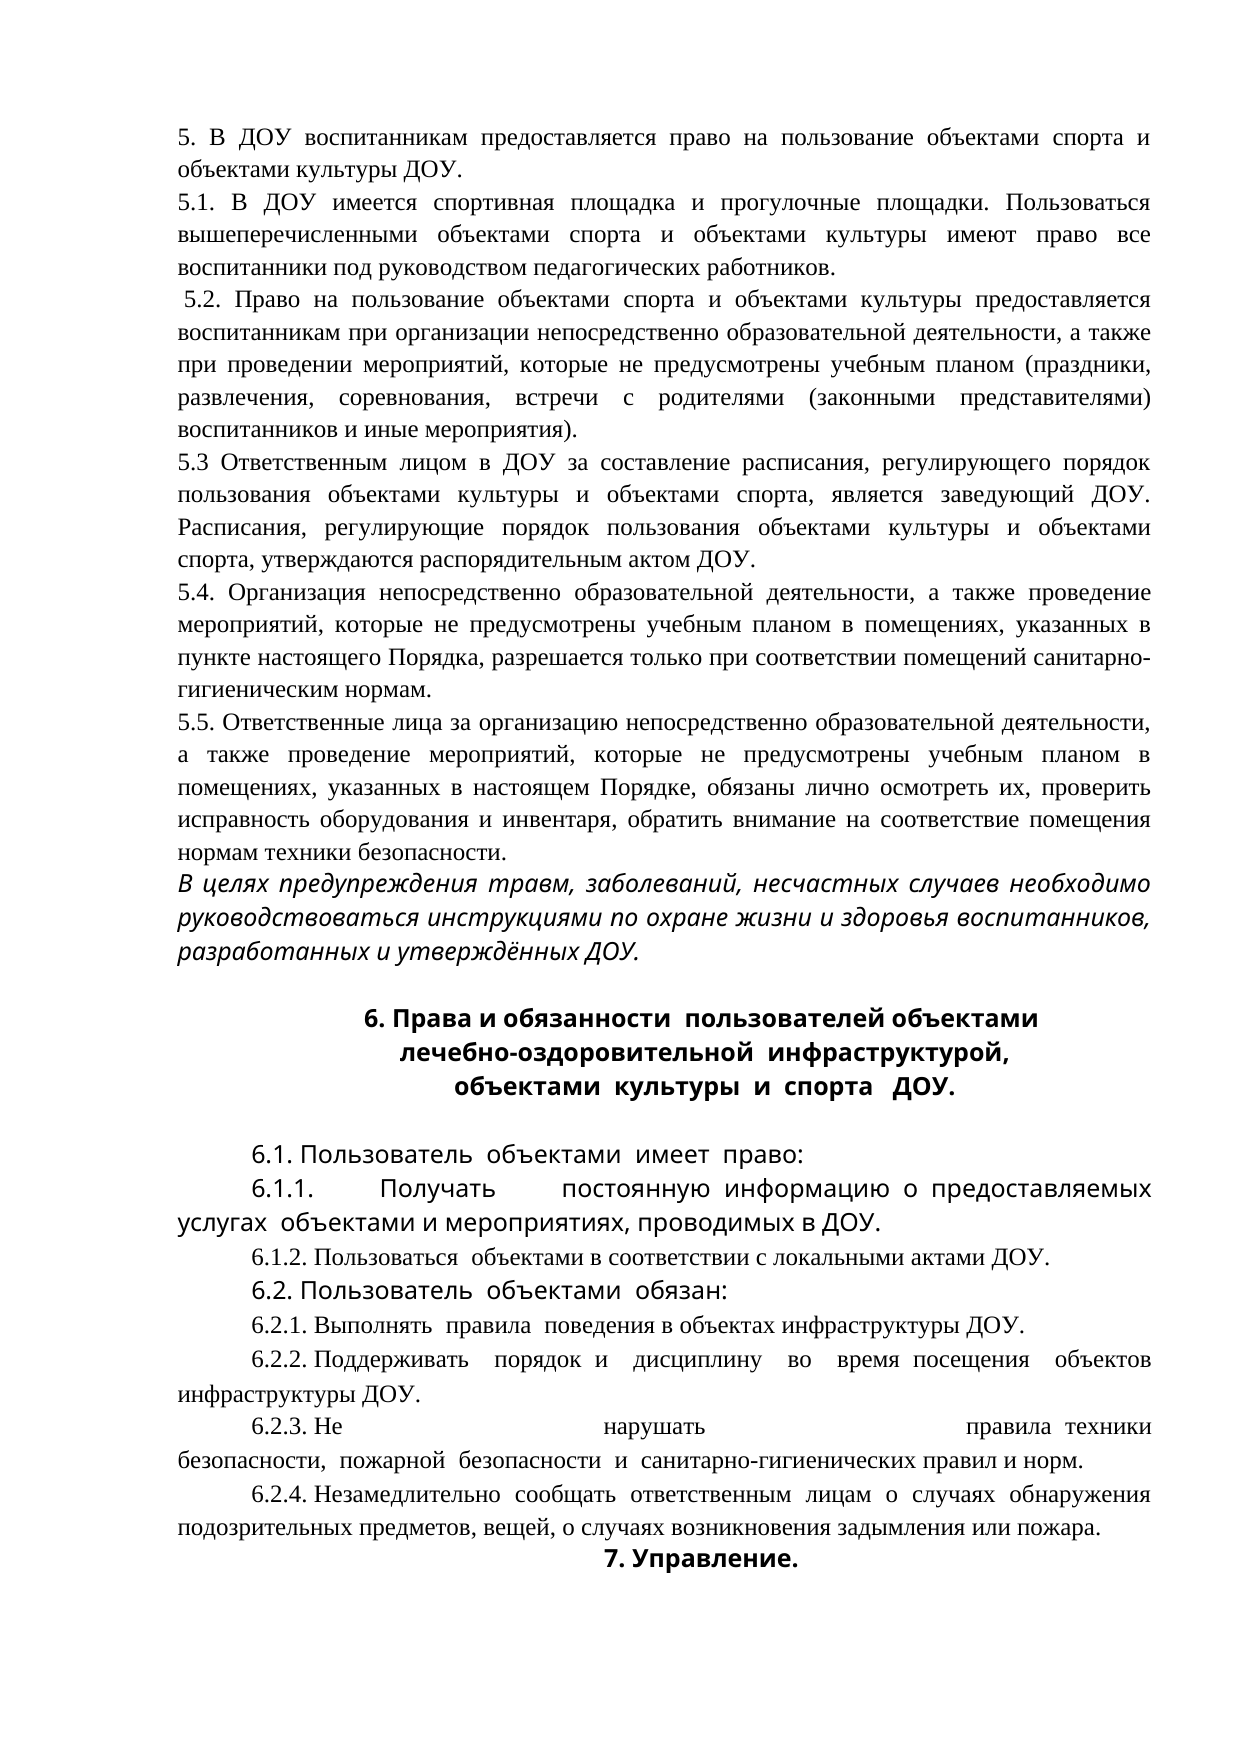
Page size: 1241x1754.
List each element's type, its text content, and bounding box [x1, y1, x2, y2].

text В целях предупреждения травм, заболеваний, несчастных случаев необходимо руководствоваться инструкциями по охране жизни и здоровья воспитанников, разработанных и утверждённых ДОУ. [177, 866, 1152, 968]
text 5.4. Организация непосредственно образовательной деятельности, а также проведение мероприятий, которые не предусмотрены учебным планом в помещениях, указанных в пункте настоящего Порядка, разрешается только при соответствии помещений санитарно-гигиеническим нормам. [177, 573, 1152, 703]
text 6.1.2. Пользоваться объектами в соответствии с локальными актами ДОУ. [177, 1239, 1152, 1273]
text 6.1.1. Получать постоянную информацию о предоставляемых услугах объектами и мероприятиях, проводимых в ДОУ. [177, 1171, 1152, 1239]
text 6.2.3. Не нарушать правила техники безопасности, пожарной безопасности и санитарно-гигиенических правил и норм. [177, 1407, 1152, 1476]
text 7. Управление. [177, 1541, 1152, 1575]
text 5. В ДОУ воспитанникам предоставляется право на пользование объектами спорта и объектами культуры ДОУ. [177, 118, 1152, 183]
text 6. Права и обязанности пользователей объектами [177, 1000, 1152, 1034]
text 6.1. Пользователь объектами имеет право: [177, 1137, 1152, 1171]
text 6.2.1. Выполнять правила поведения в объектах инфраструктуры ДОУ. [177, 1307, 1152, 1341]
text 6.2. Пользователь объектами обязан: [177, 1273, 1152, 1307]
text 6.2.4. Незамедлительно сообщать ответственным лицам о случаях обнаружения подозрительных предметов, вещей, о случаях возникновения задымления или пожара. [177, 1476, 1152, 1541]
text 6.2.2. Поддерживать порядок и дисциплину во время посещения объектов инфраструктуры ДОУ. [177, 1341, 1152, 1407]
text 5.2. Право на пользование объектами спорта и объектами культуры предоставляется воспитанникам при организации непосредственно образовательной деятельности, а также при проведении мероприятий, которые не предусмотрены учебным планом (праздники, развлечения, соревнования, встречи с родителями (законными представителями) воспитанников и иные мероприятия). [177, 281, 1152, 443]
text лечебно-оздоровительной инфраструктурой, [177, 1034, 1152, 1068]
text объектами культуры и спорта ДОУ. [177, 1068, 1152, 1102]
text 5.1. В ДОУ имеется спортивная площадка и прогулочные площадки. Пользоваться вышеперечисленными объектами спорта и объектами культуры имеют право все воспитанники под руководством педагогических работников. [177, 183, 1152, 281]
text 5.5. Ответственные лица за организацию непосредственно образовательной деятельности, а также проведение мероприятий, которые не предусмотрены учебным планом в помещениях, указанных в настоящем Порядке, обязаны лично осмотреть их, проверить исправность оборудования и инвентаря, обратить внимание на соответствие помещения нормам техники безопасности. [177, 703, 1152, 866]
text 5.3 Ответственным лицом в ДОУ за составление расписания, регулирующего порядок пользования объектами культуры и объектами спорта, является заведующий ДОУ. Расписания, регулирующие порядок пользования объектами культуры и объектами спорта, утверждаются распорядительным актом ДОУ. [177, 443, 1152, 573]
